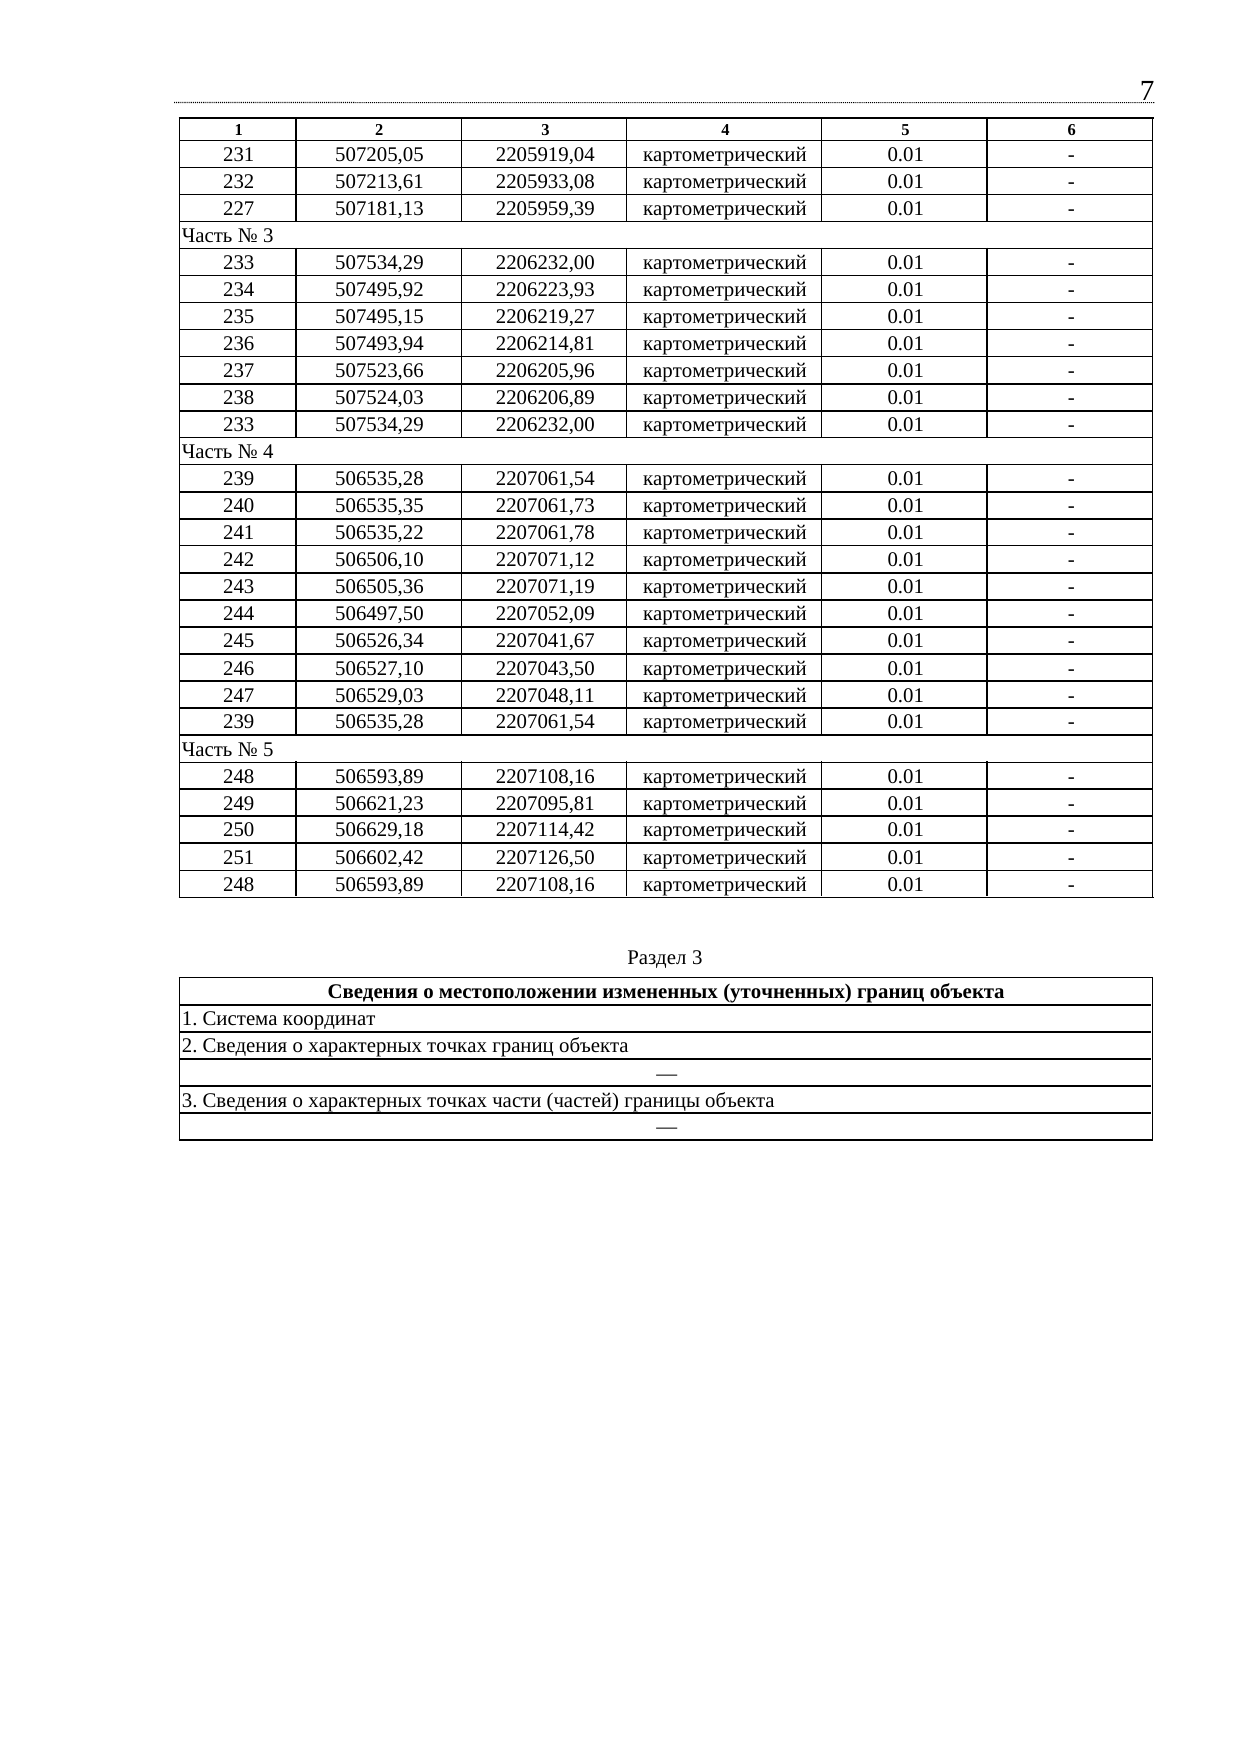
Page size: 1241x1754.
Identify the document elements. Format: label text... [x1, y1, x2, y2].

table_cell - [988, 790, 1152, 815]
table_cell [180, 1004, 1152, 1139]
table_cell 507524,03 [297, 385, 461, 410]
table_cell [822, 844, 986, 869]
table_cell картометрический [627, 141, 821, 166]
table_cell картометрический [627, 655, 821, 680]
table_cell 233 [180, 412, 295, 437]
table_cell 506497,50 [297, 601, 461, 626]
table_cell картометрический [627, 385, 821, 410]
table_cell 251 [180, 844, 295, 869]
table_cell 507495,15 [297, 303, 461, 329]
table_cell 0.01 [822, 195, 986, 221]
table_cell 2206232,00 [462, 249, 626, 274]
table_cell 506527,10 [297, 655, 461, 680]
table_cell 506506,10 [297, 546, 461, 572]
table_cell картометрический [627, 249, 821, 274]
table_cell 506629,18 [297, 817, 461, 842]
table_cell - [988, 276, 1152, 302]
table_cell картометрический [627, 790, 821, 815]
table_cell 2207041,67 [462, 628, 626, 653]
table_cell 241 [180, 520, 295, 545]
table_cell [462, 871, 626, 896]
table_cell 0.01 [822, 357, 986, 383]
table_cell картометрический [627, 628, 821, 653]
table_cell 234 [180, 276, 295, 302]
table_cell 2206214,81 [462, 330, 626, 356]
table_cell - [988, 330, 1152, 356]
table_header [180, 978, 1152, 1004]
table_cell - [988, 817, 1152, 842]
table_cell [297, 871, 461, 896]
table_cell - [988, 141, 1152, 166]
table_cell 2206223,93 [462, 276, 626, 302]
table_cell - [988, 303, 1152, 329]
table_cell 2207095,81 [462, 790, 626, 815]
table_cell - [988, 249, 1152, 274]
table_cell - [988, 628, 1152, 653]
table_cell 242 [180, 546, 295, 572]
table_cell - [988, 520, 1152, 545]
table_cell 231 [180, 141, 295, 166]
table_cell картометрический [627, 763, 821, 788]
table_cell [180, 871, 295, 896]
table_cell 0.01 [822, 682, 986, 707]
table_cell 239 [180, 709, 295, 734]
table_cell картометрический [627, 276, 821, 302]
table_cell 0.01 [822, 330, 986, 356]
table_cell - [988, 412, 1152, 437]
table_cell 0.01 [822, 709, 986, 734]
table_cell 250 [180, 817, 295, 842]
table_cell картометрический [627, 195, 821, 221]
table_cell 506535,28 [297, 709, 461, 734]
table_cell 2207126,50 [462, 844, 626, 869]
table_cell 2207043,50 [462, 655, 626, 680]
table_cell 0.01 [822, 276, 986, 302]
table_cell 238 [180, 385, 295, 410]
table_cell 243 [180, 574, 295, 599]
table_cell 0.01 [822, 303, 986, 329]
table_cell 2207071,12 [462, 546, 626, 572]
table_cell 2206219,27 [462, 303, 626, 329]
table_cell Часть № 4 [180, 438, 1152, 464]
table_cell 506526,34 [297, 628, 461, 653]
table_cell картометрический [627, 520, 821, 545]
table_cell 506535,28 [297, 465, 461, 491]
table_header 6 [988, 119, 1152, 139]
table_cell - [988, 763, 1152, 788]
table_cell 244 [180, 601, 295, 626]
table_cell 507523,66 [297, 357, 461, 383]
table_cell 506593,89 [297, 763, 461, 788]
table_cell 2207114,42 [462, 817, 626, 842]
table_header 4 [627, 119, 821, 139]
table_cell 0.01 [822, 465, 986, 491]
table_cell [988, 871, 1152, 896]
table_cell - [988, 682, 1152, 707]
table_cell - [988, 385, 1152, 410]
table_cell - [988, 601, 1152, 626]
table_cell 233 [180, 249, 295, 274]
table_cell картометрический [627, 844, 821, 869]
table_cell - [988, 357, 1152, 383]
table_cell 249 [180, 790, 295, 815]
table_cell картометрический [627, 465, 821, 491]
table_cell картометрический [627, 168, 821, 194]
table_cell Часть № 3 [180, 222, 1152, 247]
table_cell картометрический [627, 574, 821, 599]
table_cell - [988, 465, 1152, 491]
table_cell 0.01 [822, 817, 986, 842]
table_cell 2207061,73 [462, 493, 626, 518]
table_cell 2205933,08 [462, 168, 626, 194]
table_cell 0.01 [822, 141, 986, 166]
table_cell 506529,03 [297, 682, 461, 707]
table_cell 2205959,39 [462, 195, 626, 221]
table_cell 2207061,78 [462, 520, 626, 545]
table_cell картометрический [627, 682, 821, 707]
table_cell 2207061,54 [462, 465, 626, 491]
table_cell картометрический [627, 546, 821, 572]
table_cell 0.01 [822, 412, 986, 437]
table_cell 0.01 [822, 574, 986, 599]
text Раздел 3 [350, 945, 979, 969]
table_cell картометрический [627, 330, 821, 356]
table_header 1 [180, 119, 295, 139]
table_cell 246 [180, 655, 295, 680]
table_cell 507205,05 [297, 141, 461, 166]
table_cell 0.01 [822, 546, 986, 572]
table_cell 248 [180, 763, 295, 788]
table_cell 2206232,00 [462, 412, 626, 437]
table_cell 506602,42 [297, 844, 461, 869]
table_cell 2207108,16 [462, 763, 626, 788]
table_cell - [988, 168, 1152, 194]
table_cell 507181,13 [297, 195, 461, 221]
table_cell Часть № 5 [180, 736, 1152, 761]
table_cell - [988, 709, 1152, 734]
table_cell 2207071,19 [462, 574, 626, 599]
table_cell - [988, 546, 1152, 572]
table_header 3 [462, 119, 626, 139]
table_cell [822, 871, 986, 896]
table_cell 0.01 [822, 655, 986, 680]
table_cell 0.01 [822, 168, 986, 194]
table_cell картометрический [627, 357, 821, 383]
table_cell 0.01 [822, 601, 986, 626]
table_cell 0.01 [822, 763, 986, 788]
table_cell 2205919,04 [462, 141, 626, 166]
table_cell 232 [180, 168, 295, 194]
table_cell 2207048,11 [462, 682, 626, 707]
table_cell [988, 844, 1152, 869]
table_cell 236 [180, 330, 295, 356]
table_cell 239 [180, 465, 295, 491]
table_cell картометрический [627, 601, 821, 626]
table_cell картометрический [627, 303, 821, 329]
table_cell - [988, 195, 1152, 221]
table_cell картометрический [627, 709, 821, 734]
table_cell 506535,22 [297, 520, 461, 545]
table_cell 0.01 [822, 628, 986, 653]
table_cell 2206205,96 [462, 357, 626, 383]
table_cell 0.01 [822, 385, 986, 410]
table_cell 507495,92 [297, 276, 461, 302]
table_cell 247 [180, 682, 295, 707]
table_header 5 [822, 119, 986, 139]
table_cell 245 [180, 628, 295, 653]
table_cell 507493,94 [297, 330, 461, 356]
table_cell 507534,29 [297, 249, 461, 274]
table_cell 506621,23 [297, 790, 461, 815]
table_cell картометрический [627, 493, 821, 518]
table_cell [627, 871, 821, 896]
table_cell - [988, 493, 1152, 518]
table_cell 235 [180, 303, 295, 329]
table_cell 0.01 [822, 249, 986, 274]
table_cell - [988, 655, 1152, 680]
table_cell 227 [180, 195, 295, 221]
table_cell 507534,29 [297, 412, 461, 437]
table_cell картометрический [627, 412, 821, 437]
table_cell 506505,36 [297, 574, 461, 599]
table_cell 507213,61 [297, 168, 461, 194]
table_cell 2206206,89 [462, 385, 626, 410]
table_cell - [988, 574, 1152, 599]
table_cell 0.01 [822, 790, 986, 815]
table_cell 2207061,54 [462, 709, 626, 734]
table_cell 237 [180, 357, 295, 383]
table_header 2 [297, 119, 461, 139]
table_cell картометрический [627, 817, 821, 842]
table_cell 240 [180, 493, 295, 518]
table_cell 0.01 [822, 520, 986, 545]
table_cell 506535,35 [297, 493, 461, 518]
table_cell 2207052,09 [462, 601, 626, 626]
table_cell 0.01 [822, 493, 986, 518]
